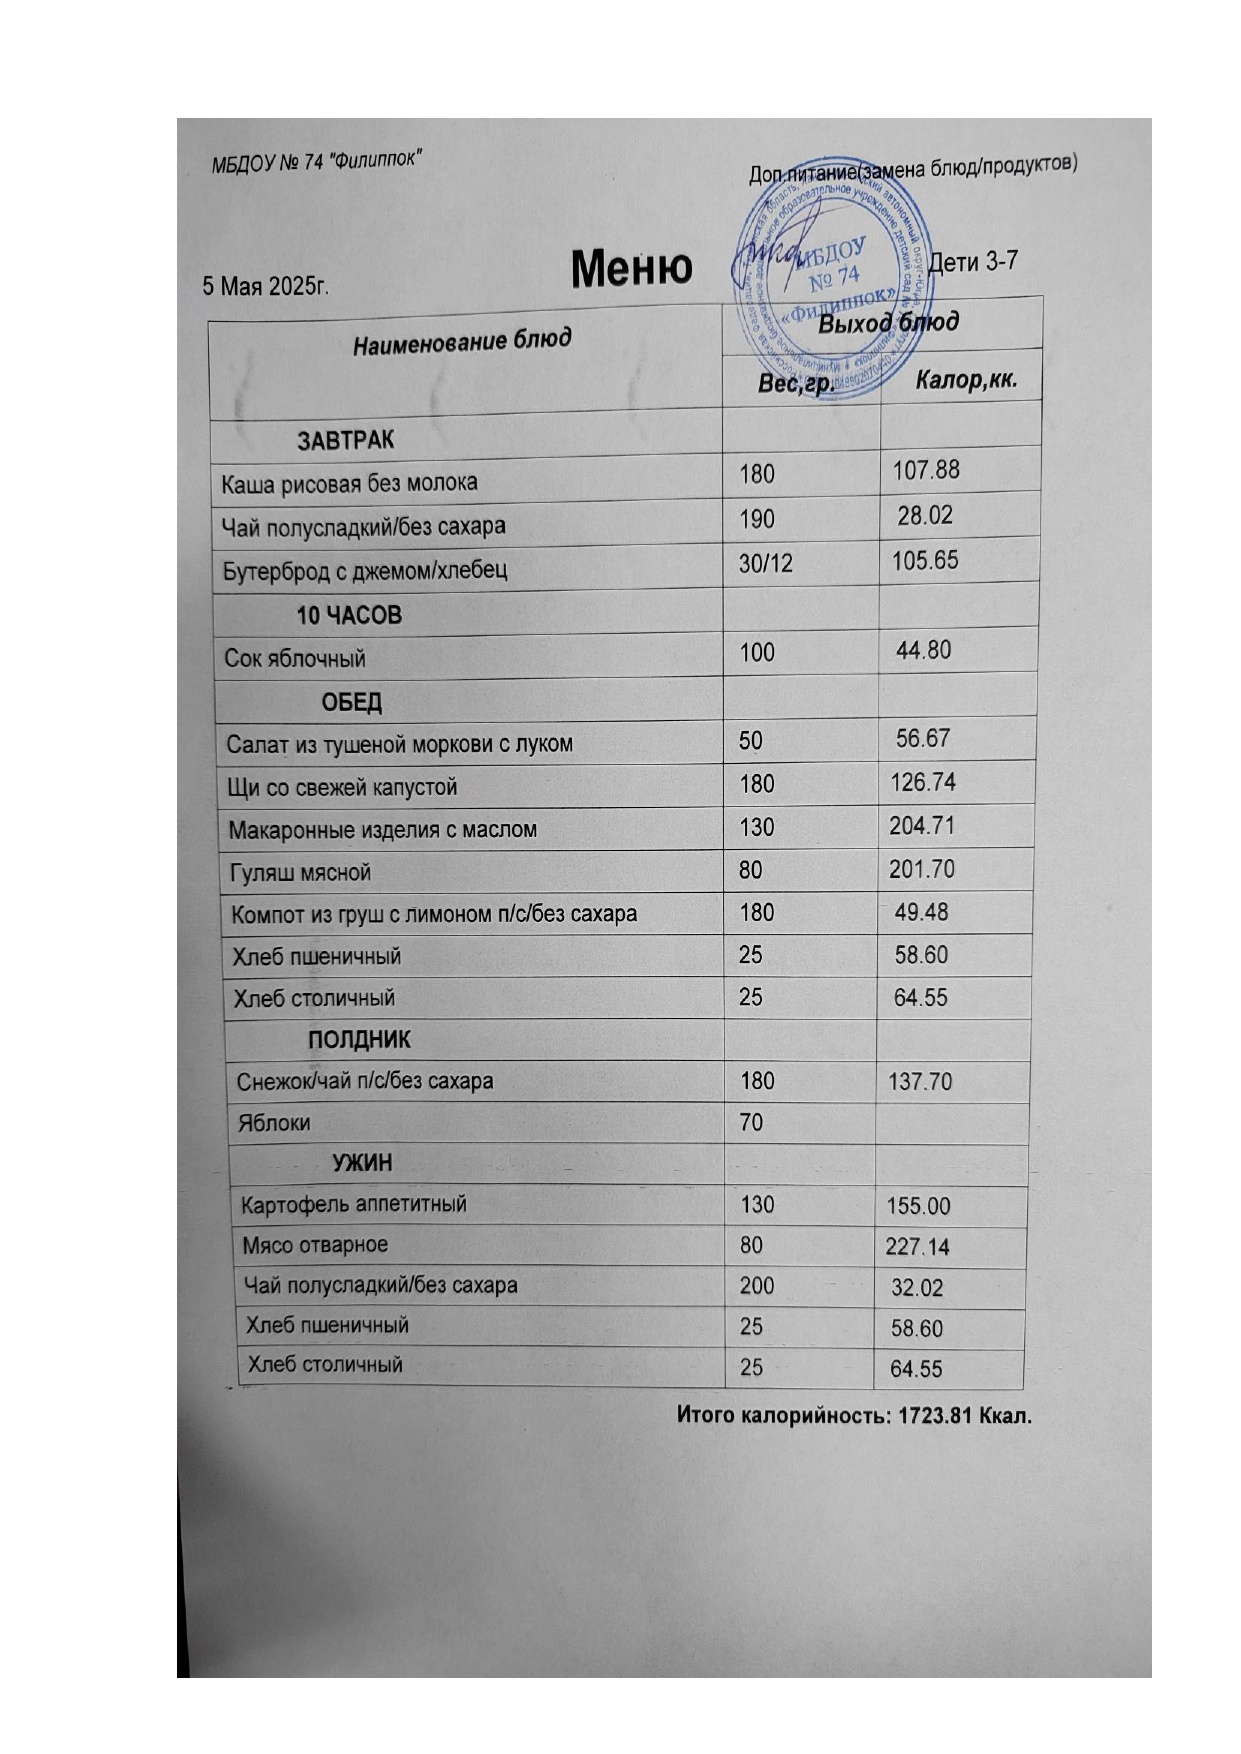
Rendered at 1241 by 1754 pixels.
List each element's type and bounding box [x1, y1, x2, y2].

picture [177, 118, 1152, 1678]
